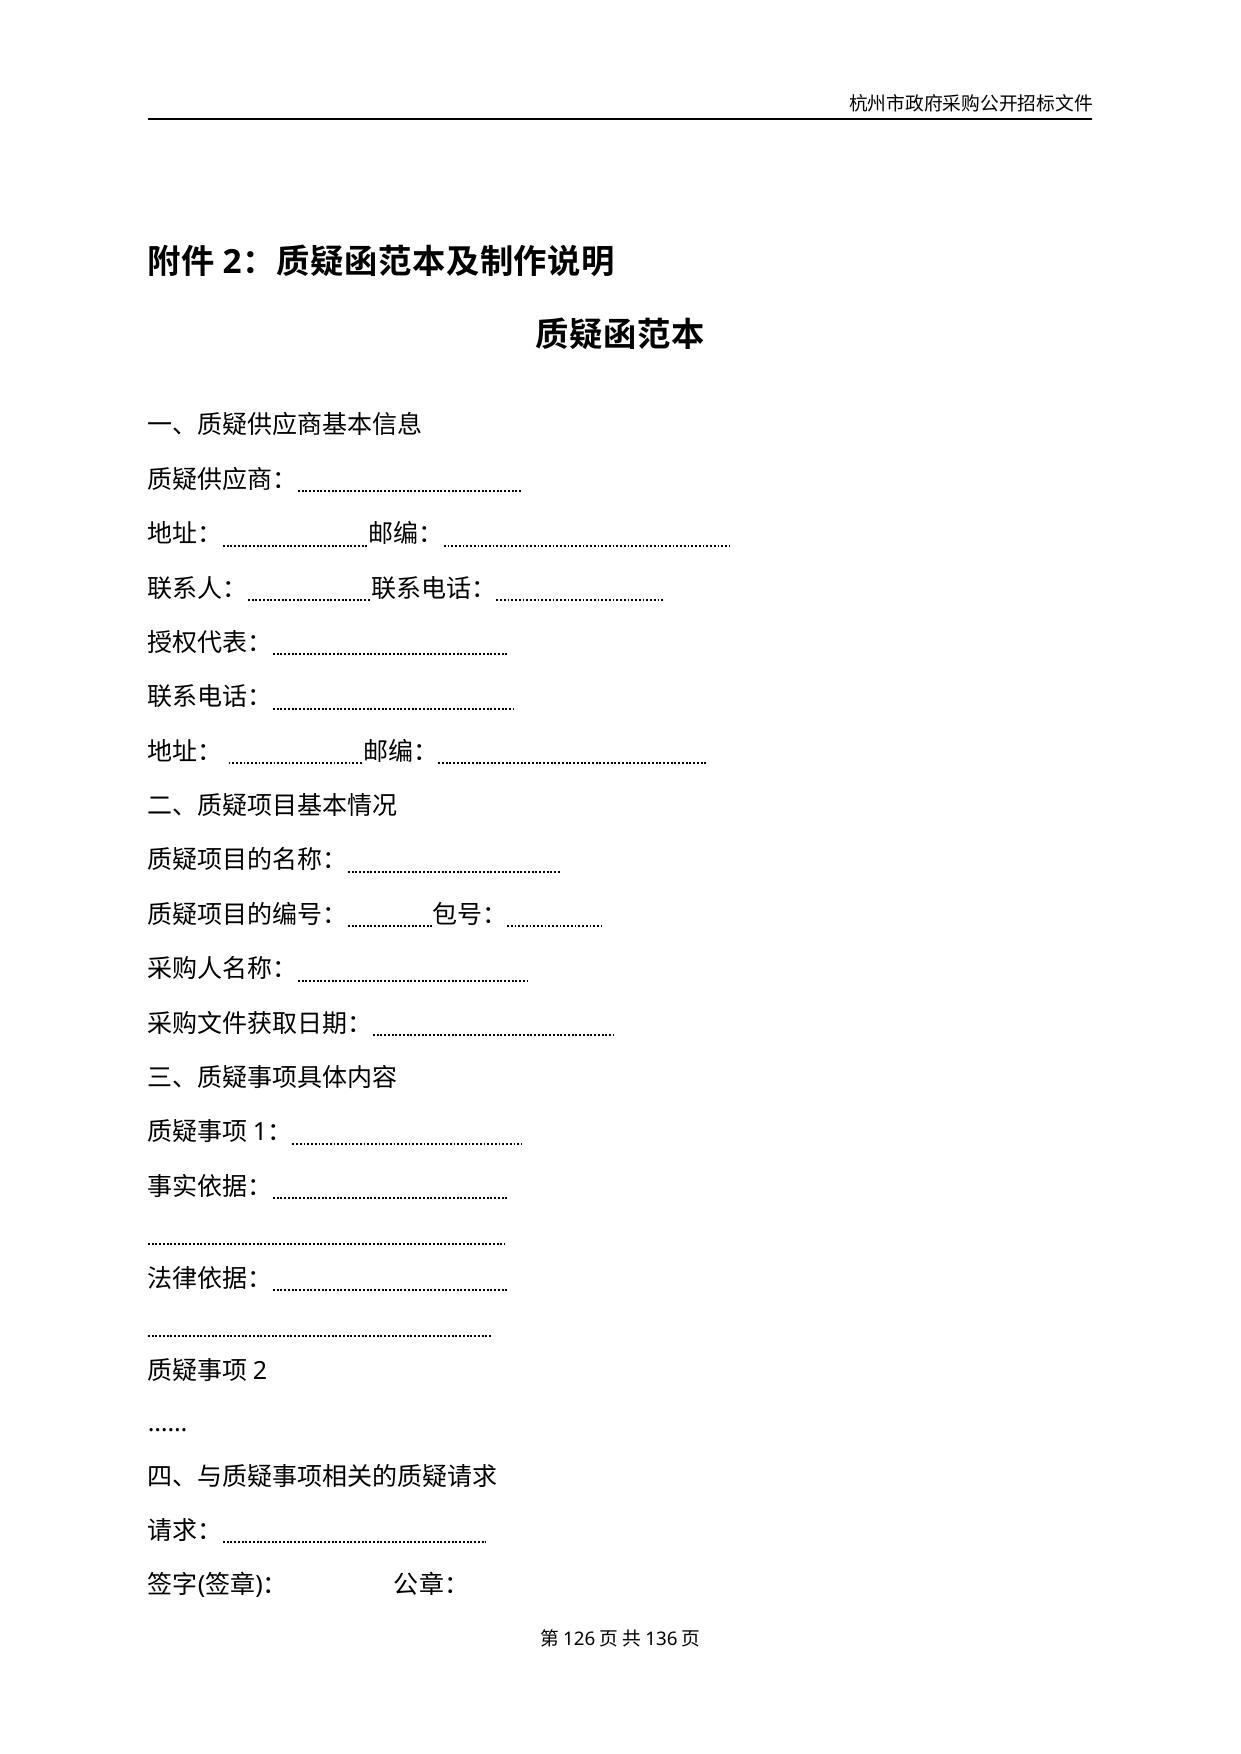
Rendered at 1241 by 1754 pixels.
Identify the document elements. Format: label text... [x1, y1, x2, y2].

text 四、与质疑事项相关的质疑请求 [148, 1456, 1092, 1492]
text 签字(签章)： 公章： [148, 1565, 1092, 1601]
text 事实依据： [148, 1166, 1092, 1202]
text 请求： [148, 1510, 1092, 1547]
text 联系人： 联系电话： [148, 568, 1092, 604]
text 二、质疑项目基本情况 [148, 786, 1092, 822]
text 授权代表： [148, 622, 1092, 659]
text 质疑项目的编号： 包号： [148, 894, 1092, 931]
text …… [148, 1405, 1092, 1439]
text 地址： 邮编： [148, 731, 1092, 767]
text 地址： 邮编： [148, 514, 1092, 550]
text 联系电话： [148, 677, 1092, 713]
text 三、质疑事项具体内容 [148, 1057, 1092, 1094]
text 质疑供应商： [148, 459, 1092, 496]
text 采购文件获取日期： [148, 1003, 1092, 1039]
text 采购人名称： [148, 949, 1092, 985]
text 一、质疑供应商基本信息 [148, 405, 1092, 441]
text 法律依据： [148, 1258, 1092, 1294]
text 质疑事项2 [148, 1351, 1092, 1387]
text 附件2：质疑函范本及制作说明 [148, 235, 1092, 283]
text 质疑函范本 [148, 308, 1092, 356]
text 质疑事项1： [148, 1112, 1092, 1148]
text 质疑项目的名称： [148, 840, 1092, 876]
